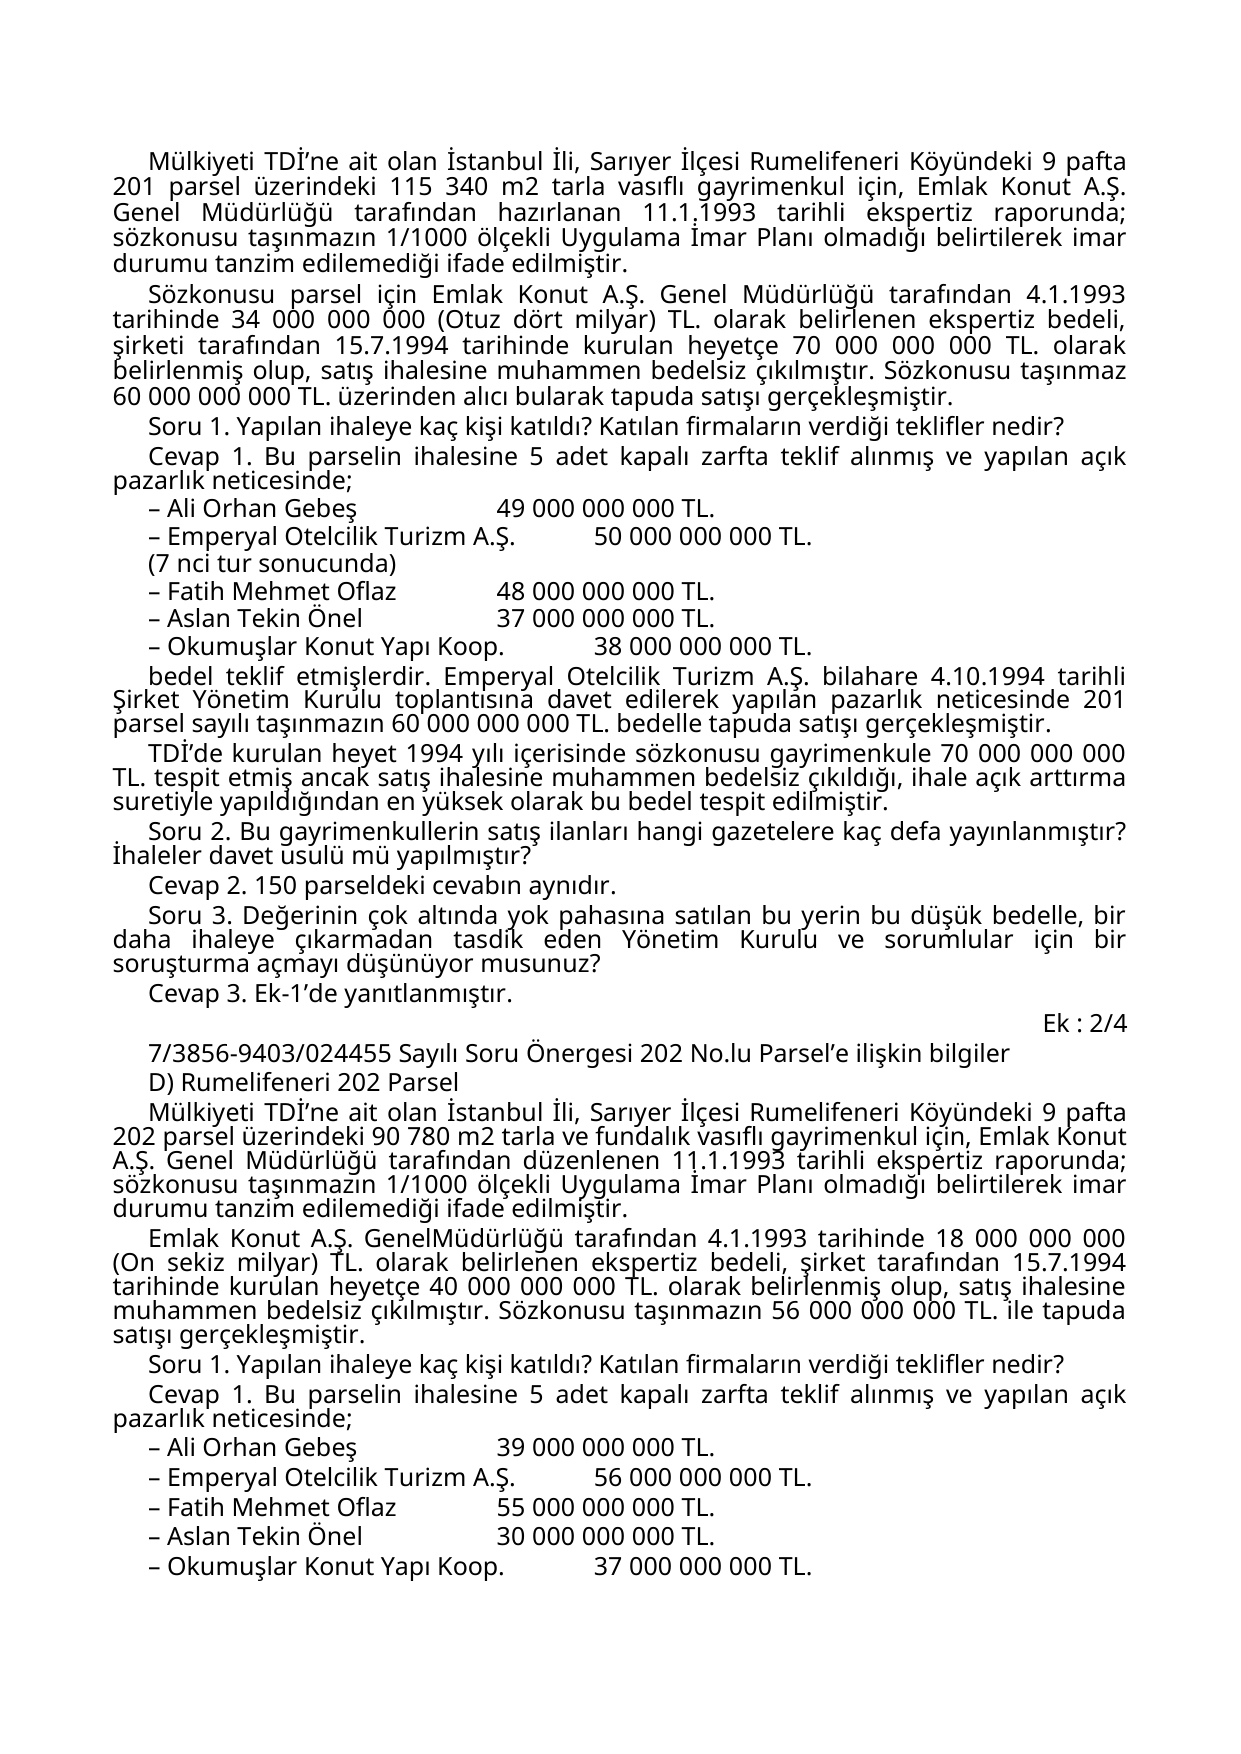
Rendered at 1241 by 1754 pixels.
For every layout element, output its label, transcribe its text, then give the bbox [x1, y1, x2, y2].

text bedel teklif etmişlerdir. Emperyal Otelcilik Turizm A.Ş. bilahare 4.10.1994 tarihli Şirket Yönetim Kurulu toplantısına davet edilerek yapılan pazarlık neticesinde 201 parsel sayılı taşınmazın 60 000 000 000 TL. bedelle tapuda satışı gerçekleşmiştir. [112, 666, 1128, 738]
text Mülkiyeti TDİ’ne ait olan İstanbul İli, Sarıyer İlçesi Rumelifeneri Köyündeki 9 pafta 201 parsel üzerindeki 115 340 m2 tarla vasıflı gayrimenkul için, Emlak Konut A.Ş. Genel Müdürlüğü tarafından hazırlanan 11.1.1993 tarihli ekspertiz raporunda; sözkonusu taşınmazın 1/1000 ölçekli Uygulama İmar Planı olmadığı belirtilerek imar durumu tanzim edilemediği ifade edilmiştir. [112, 150, 1128, 277]
text Soru 1. Yapılan ihaleye kaç kişi katıldı? Katılan firmaların verdiği teklifler nedir? [112, 416, 1128, 440]
text – Fatih Mehmet Oflaz 48 000 000 000 TL. [112, 583, 1128, 605]
text Cevap 1. Bu parselin ihalesine 5 adet kapalı zarfta teklif alınmış ve yapılan açık pazarlık neticesinde; [112, 446, 1128, 494]
text – Aslan Tekin Önel 37 000 000 000 TL. [112, 611, 1128, 632]
text Sözkonusu parsel için Emlak Konut A.Ş. Genel Müdürlüğü tarafından 4.1.1993 tarihinde 34 000 000 000 (Otuz dört milyar) TL. olarak belirlenen ekspertiz bedeli, şirketi tarafından 15.7.1994 tarihinde kurulan heyetçe 70 000 000 000 TL. olarak belirlenmiş olup, satış ihalesine muhammen bedelsiz çıkılmıştır. Sözkonusu taşınmaz 60 000 000 000 TL. üzerinden alıcı bularak tapuda satışı gerçekleşmiştir. [112, 283, 1128, 410]
text – Ali Orhan Gebeş 49 000 000 000 TL. [112, 500, 1128, 522]
text – Emperyal Otelcilik Turizm A.Ş. 50 000 000 000 TL. [112, 528, 505, 549]
text TDİ’de kurulan heyet 1994 yılı içerisinde sözkonusu gayrimenkule 70 000 000 000 TL. tespit etmiş ancak satış ihalesine muhammen bedelsiz çıkıldığı, ihale açık arttırma suretiyle yapıldığından en yüksek olarak bu bedel tespit edilmiştir. [112, 744, 1128, 816]
text – Emperyal Otelcilik Turizm A.Ş. 50 000 000 000 TL. [499, 528, 1128, 549]
text Soru 2. Bu gayrimenkullerin satış ilanları hangi gazetelere kaç defa yayınlanmıştır? İhaleler davet usulü mü yapılmıştır? [112, 821, 1128, 869]
text – Okumuşlar Konut Yapı Koop. 38 000 000 000 TL. [112, 638, 1128, 660]
text (7 nci tur sonucunda) [112, 555, 1128, 577]
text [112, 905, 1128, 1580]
text Cevap 2. 150 parseldeki cevabın aynıdır. [112, 875, 1128, 899]
